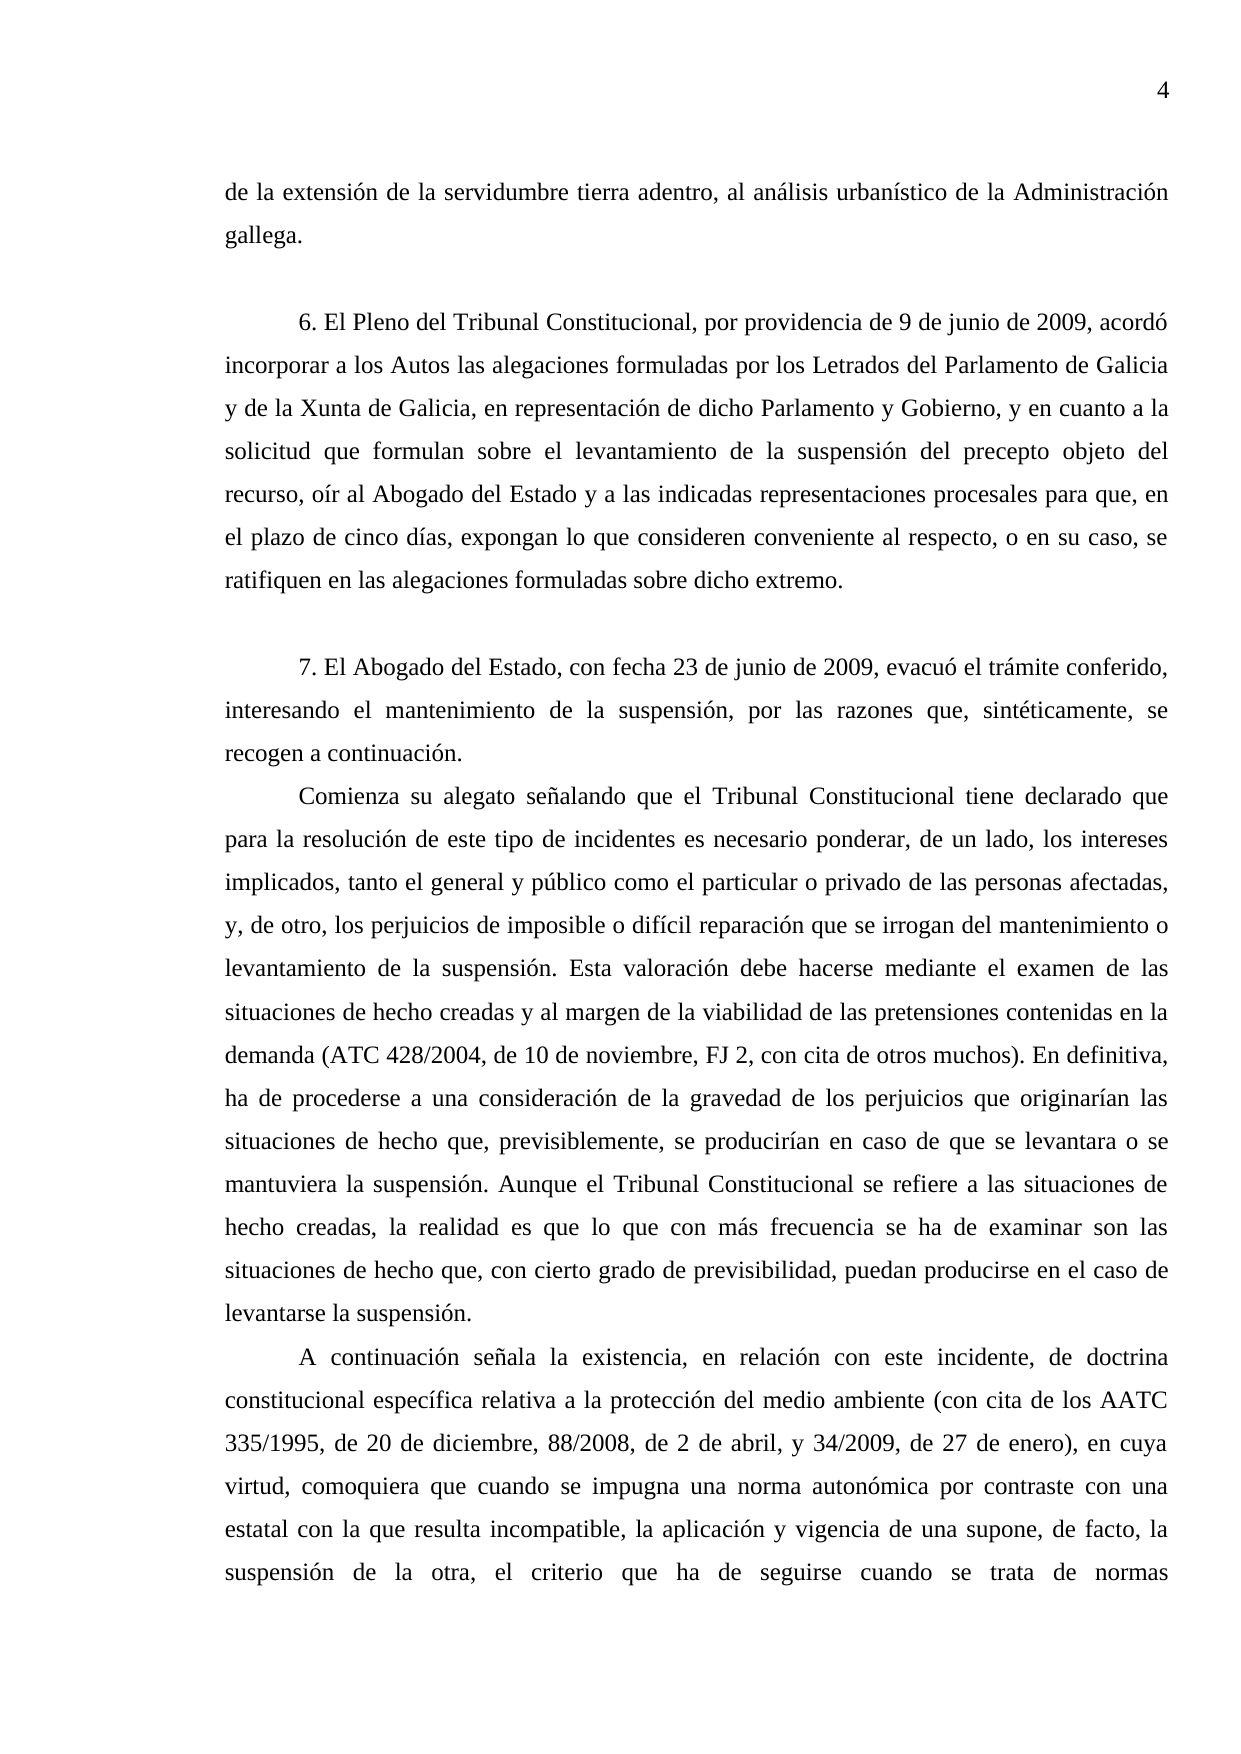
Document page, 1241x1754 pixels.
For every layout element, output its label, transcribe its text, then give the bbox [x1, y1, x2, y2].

text Comienza su alegato señalando que el Tribunal Constitucional tiene declarado que para la resolución de este tipo de incidentes es necesario ponderar, de un lado, los intereses implicados, tanto el general y público como el particular o privado de las personas afectadas, y, de otro, los perjuicios de imposible o difícil reparación que se irrogan del mantenimiento o levantamiento de la suspensión. Esta valoración debe hacerse mediante el examen de las situaciones de hecho creadas y al margen de la viabilidad de las pretensiones contenidas en la demanda (ATC 428/2004, de 10 de noviembre, FJ 2, con cita de otros muchos). En definitiva, ha de procederse a una consideración de la gravedad de los perjuicios que originarían las situaciones de hecho que, previsiblemente, se producirían en caso de que se levantara o se mantuviera la suspensión. Aunque el Tribunal Constitucional se refiere a las situaciones de hecho creadas, la realidad es que lo que con más frecuencia se ha de examinar son las situaciones de hecho que, con cierto grado de previsibilidad, puedan producirse en el caso de levantarse la suspensión. [224, 781, 1169, 1327]
text 7. El Abogado del Estado, con fecha 23 de junio de 2009, evacuó el trámite conferido, interesando el mantenimiento de la suspensión, por las razones que, sintéticamente, se recogen a continuación. [224, 652, 1169, 767]
text 6. El Pleno del Tribunal Constitucional, por providencia de 9 de junio de 2009, acordó incorporar a los Autos las alegaciones formuladas por los Letrados del Parlamento de Galicia y de la Xunta de Galicia, en representación de dicho Parlamento y Gobierno, y en cuanto a la solicitud que formulan sobre el levantamiento de la suspensión del precepto objeto del recurso, oír al Abogado del Estado y a las indicadas representaciones procesales para que, en el plazo de cinco días, expongan lo que consideren conveniente al respecto, o en su caso, se ratifiquen en las alegaciones formuladas sobre dicho extremo. [224, 307, 1169, 594]
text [224, 177, 1169, 249]
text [224, 1342, 1169, 1586]
